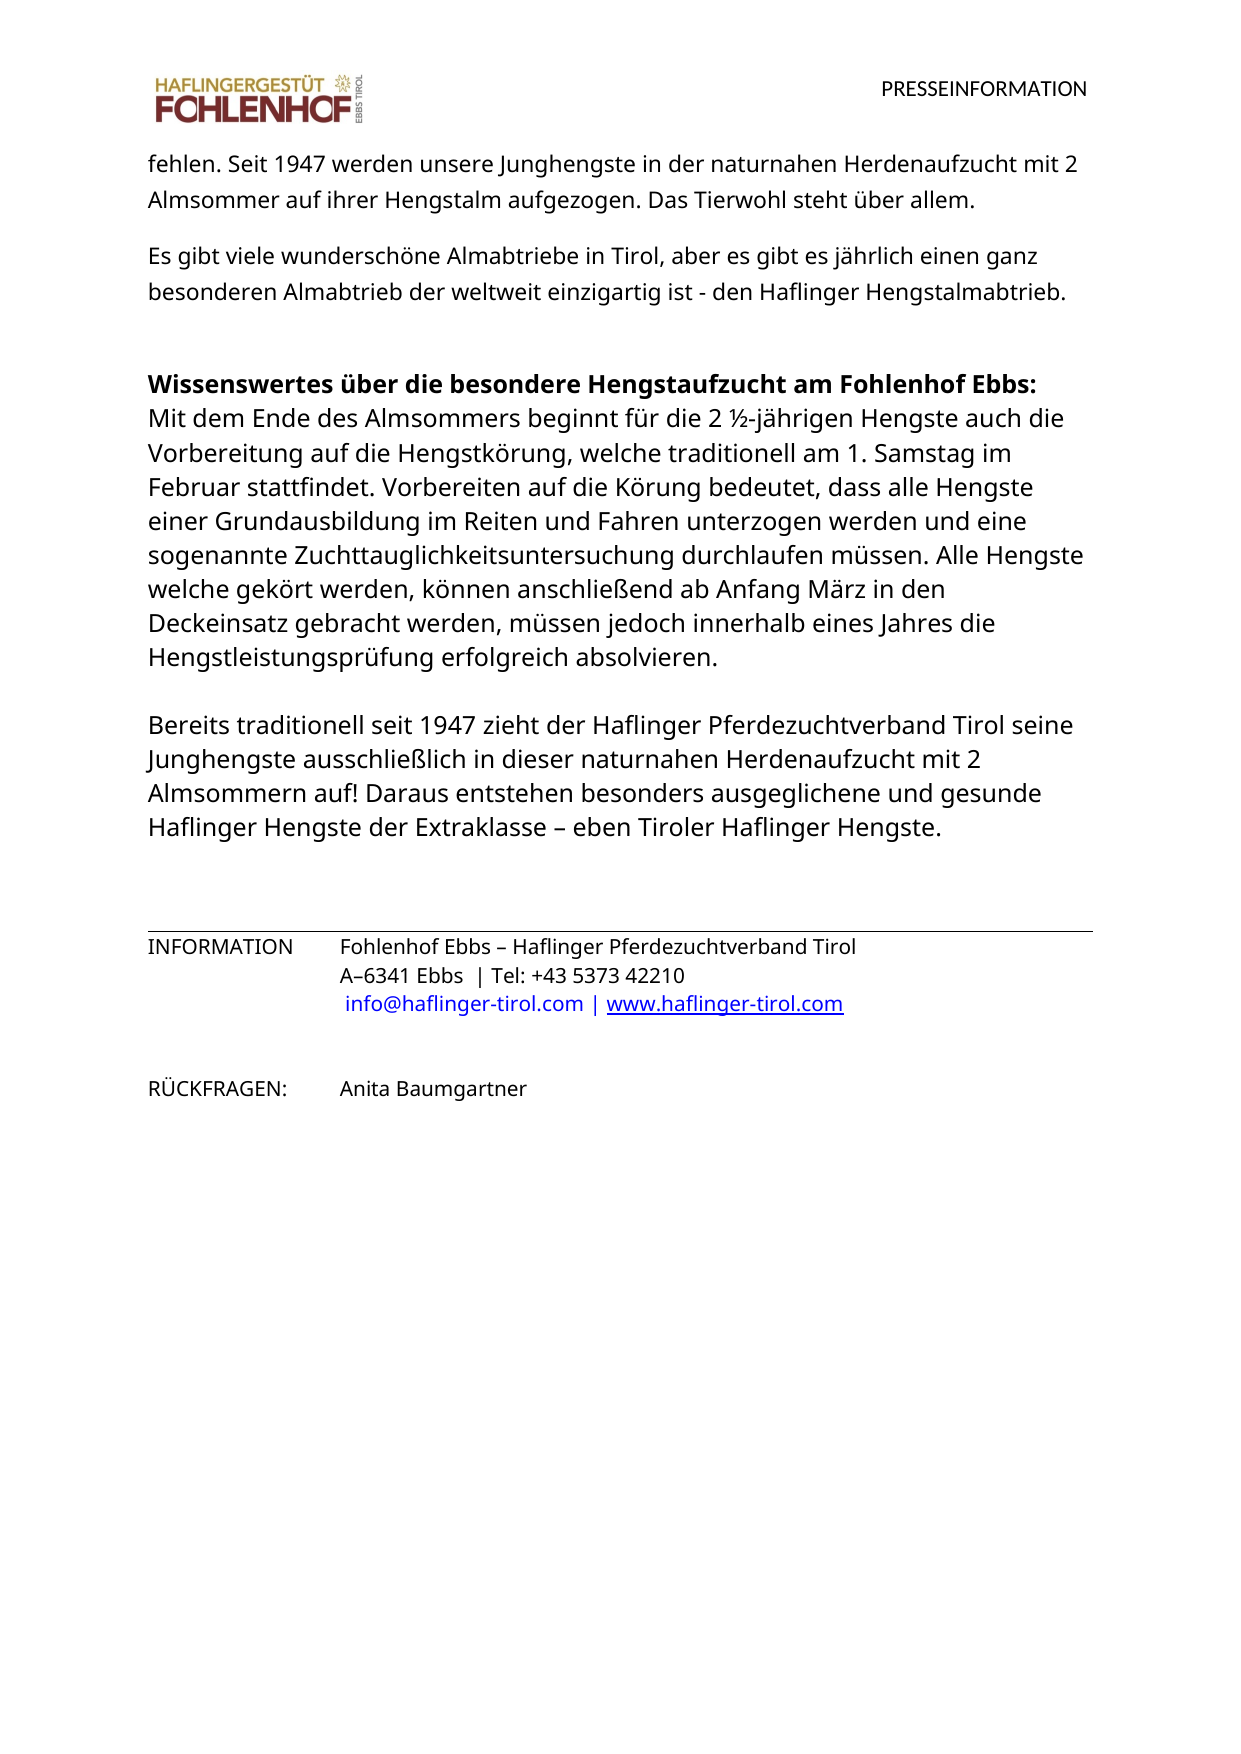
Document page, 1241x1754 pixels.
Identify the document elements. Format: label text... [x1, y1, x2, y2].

text INFORMATION Fohlenhof Ebbs – Haflinger Pferdezuchtverband Tirol [148, 932, 1064, 961]
text RÜCKFRAGEN: Anita Baumgartner [148, 1074, 1064, 1103]
text Bereits traditionell seit 1947 zieht der Haflinger Pferdezuchtverband Tirol seine Junghengste ausschließlich in dieser naturnahen Herdenaufzucht mit 2 Almsommern auf! Daraus entstehen besonders ausgeglichene und gesunde Haflinger Hengste der Extraklasse – eben Tiroler Haflinger Hengste. [148, 708, 1093, 844]
text Mit dem Ende des Almsommers beginnt für die 2 ½-jährigen Hengste auch die Vorbereitung auf die Hengstkörung, welche traditionell am 1. Samstag im Februar stattfindet. Vorbereiten auf die Körung bedeutet, dass alle Hengste einer Grundausbildung im Reiten und Fahren unterzogen werden und eine sogenannte Zuchttauglichkeitsuntersuchung durchlaufen müssen. Alle Hengste welche gekört werden, können anschließend ab Anfang März in den Deckeinsatz gebracht werden, müssen jedoch innerhalb eines Jahres die Hengstleistungsprüfung erfolgreich absolvieren. [148, 401, 1093, 674]
text info@haflinger-tirol.com | www.haflinger-tirol.com [148, 989, 1064, 1018]
text Wissenswertes über die besondere Hengstaufzucht am Fohlenhof Ebbs: [148, 367, 1093, 401]
picture [146, 70, 369, 124]
text Es gibt viele wunderschöne Almabtriebe in Tirol, aber es gibt es jährlich einen ganz besonderen Almabtrieb der weltweit einzigartig ist - den Haflinger Hengstalmabtrieb. [148, 240, 1093, 307]
text A–6341 Ebbs | Tel: +43 5373 42210 [148, 961, 1064, 989]
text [148, 148, 1093, 215]
